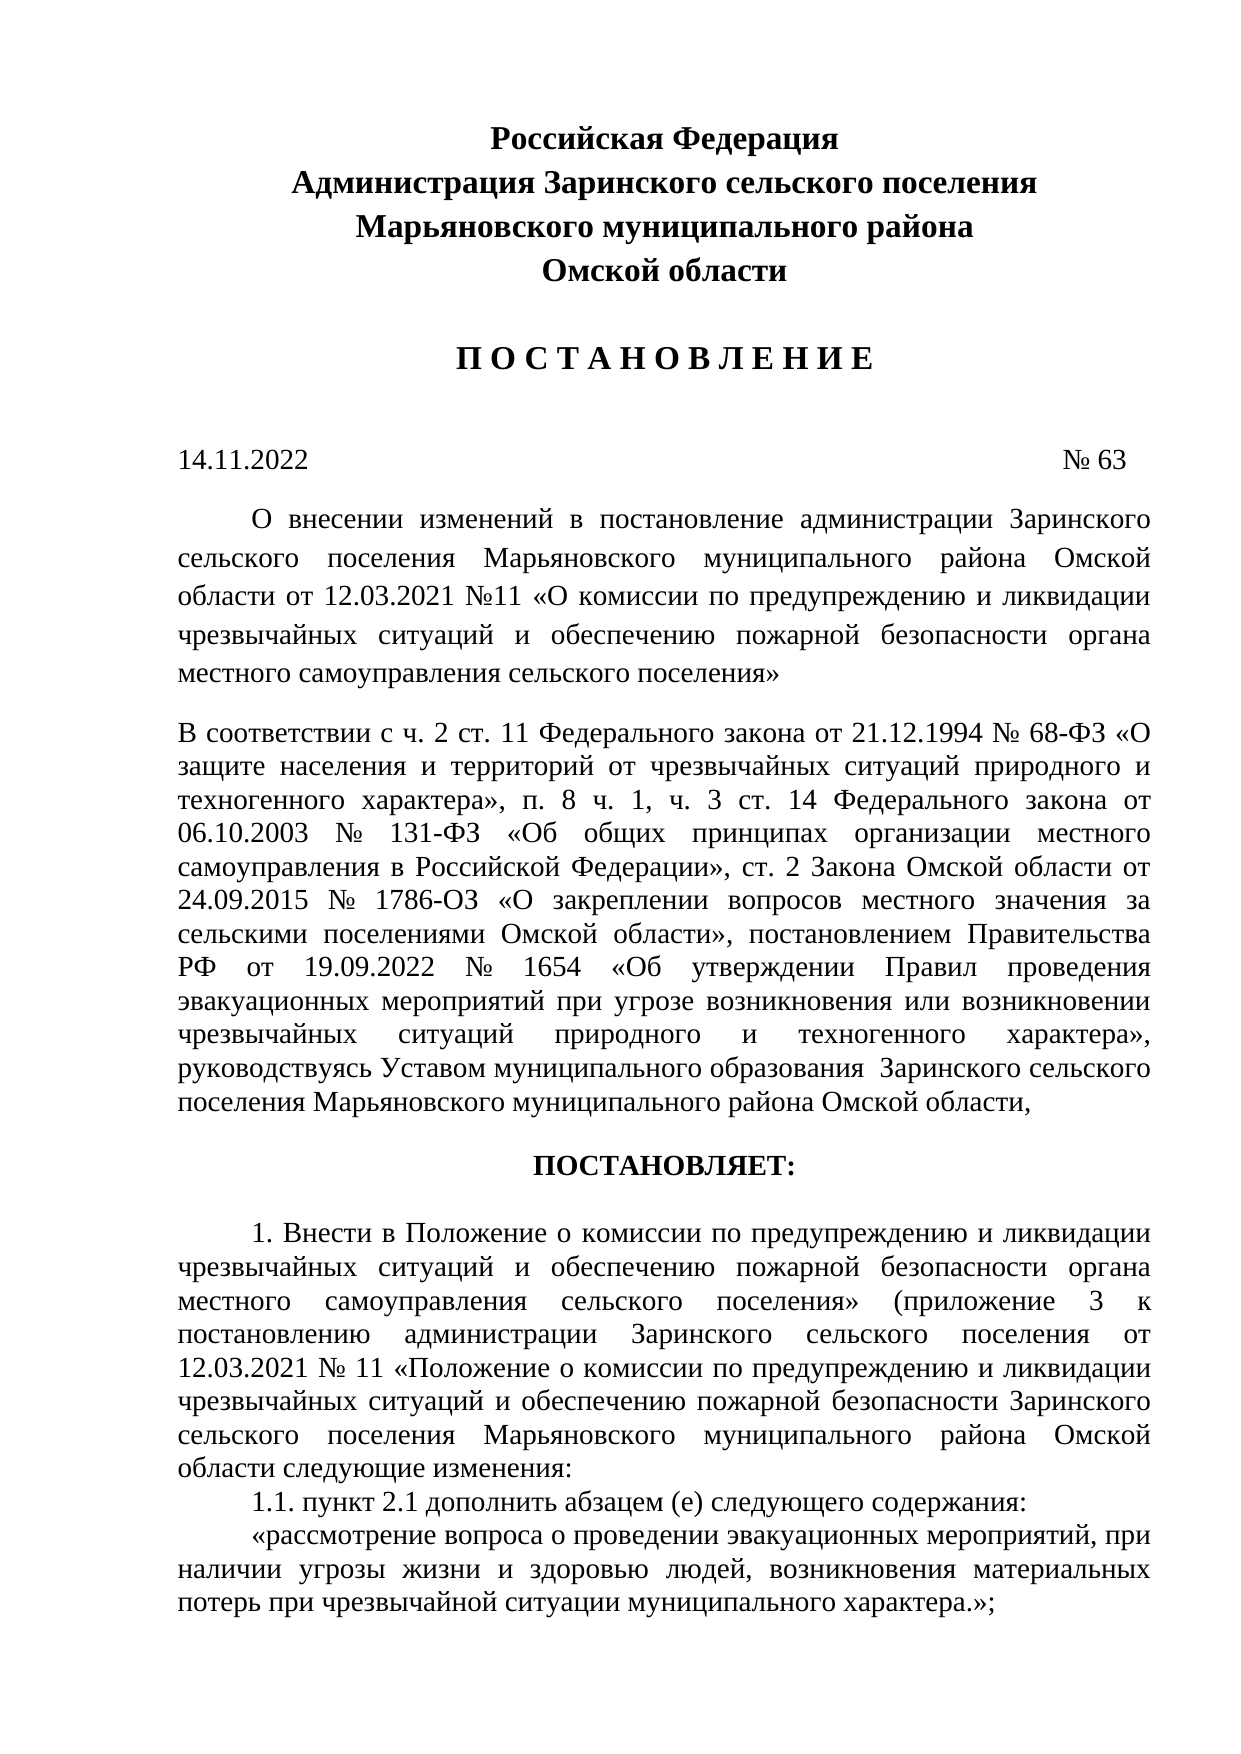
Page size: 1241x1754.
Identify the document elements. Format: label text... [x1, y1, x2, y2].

text ПОСТАНОВЛЯЕТ: [177, 1148, 1152, 1182]
text Омской области [177, 250, 1152, 289]
text В соответствии с ч. 2 ст. 11 Федерального закона от 21.12.1994 № 68-ФЗ «О защите населения и территорий от чрезвычайных ситуаций природного и техногенного характера», п. 8 ч. 1, ч. 3 ст. 14 Федерального закона от 06.10.2003 № 131-ФЗ «Об общих принципах организации местного самоуправления в Российской Федерации», ст. 2 Закона Омской области от 24.09.2015 № 1786-ОЗ «О закреплении вопросов местного значения за сельскими поселениями Омской области», постановлением Правительства РФ от 19.09.2022 № 1654 «Об утверждении Правил проведения эвакуационных мероприятий при угрозе возникновения или возникновении чрезвычайных ситуаций природного и техногенного характера», руководствуясь Уставом муниципального образования Заринского сельского поселения Марьяновского муниципального района Омской области, [177, 715, 1152, 1117]
text «рассмотрение вопроса о проведении эвакуационных мероприятий, при наличии угрозы жизни и здоровью людей, возникновения материальных потерь при чрезвычайной ситуации муниципального характера.»; [177, 1517, 1152, 1618]
text 14.11.2022 № 63 [177, 442, 1152, 475]
text 1.1. пункт 2.1 дополнить абзацем (е) следующего содержания: [177, 1484, 1152, 1517]
text Администрация Заринского сельского поселения Марьяновского муниципального района [177, 162, 1152, 244]
text Российская Федерация [177, 118, 1152, 156]
text О внесении изменений в постановление администрации Заринского сельского поселения Марьяновского муниципального района Омской области от 12.03.2021 №11 «О комиссии по предупреждению и ликвидации чрезвычайных ситуаций и обеспечению пожарной безопасности органа местного самоуправления сельского поселения» [177, 501, 1152, 689]
text П О С Т А Н О В Л Е Н И Е [177, 338, 1152, 377]
text 1. Внести в Положение о комиссии по предупреждению и ликвидации чрезвычайных ситуаций и обеспечению пожарной безопасности органа местного самоуправления сельского поселения» (приложение 3 к постановлению администрации Заринского сельского поселения от 12.03.2021 № 11 «Положение о комиссии по предупреждению и ликвидации чрезвычайных ситуаций и обеспечению пожарной безопасности Заринского сельского поселения Марьяновского муниципального района Омской области следующие изменения: [177, 1216, 1152, 1484]
